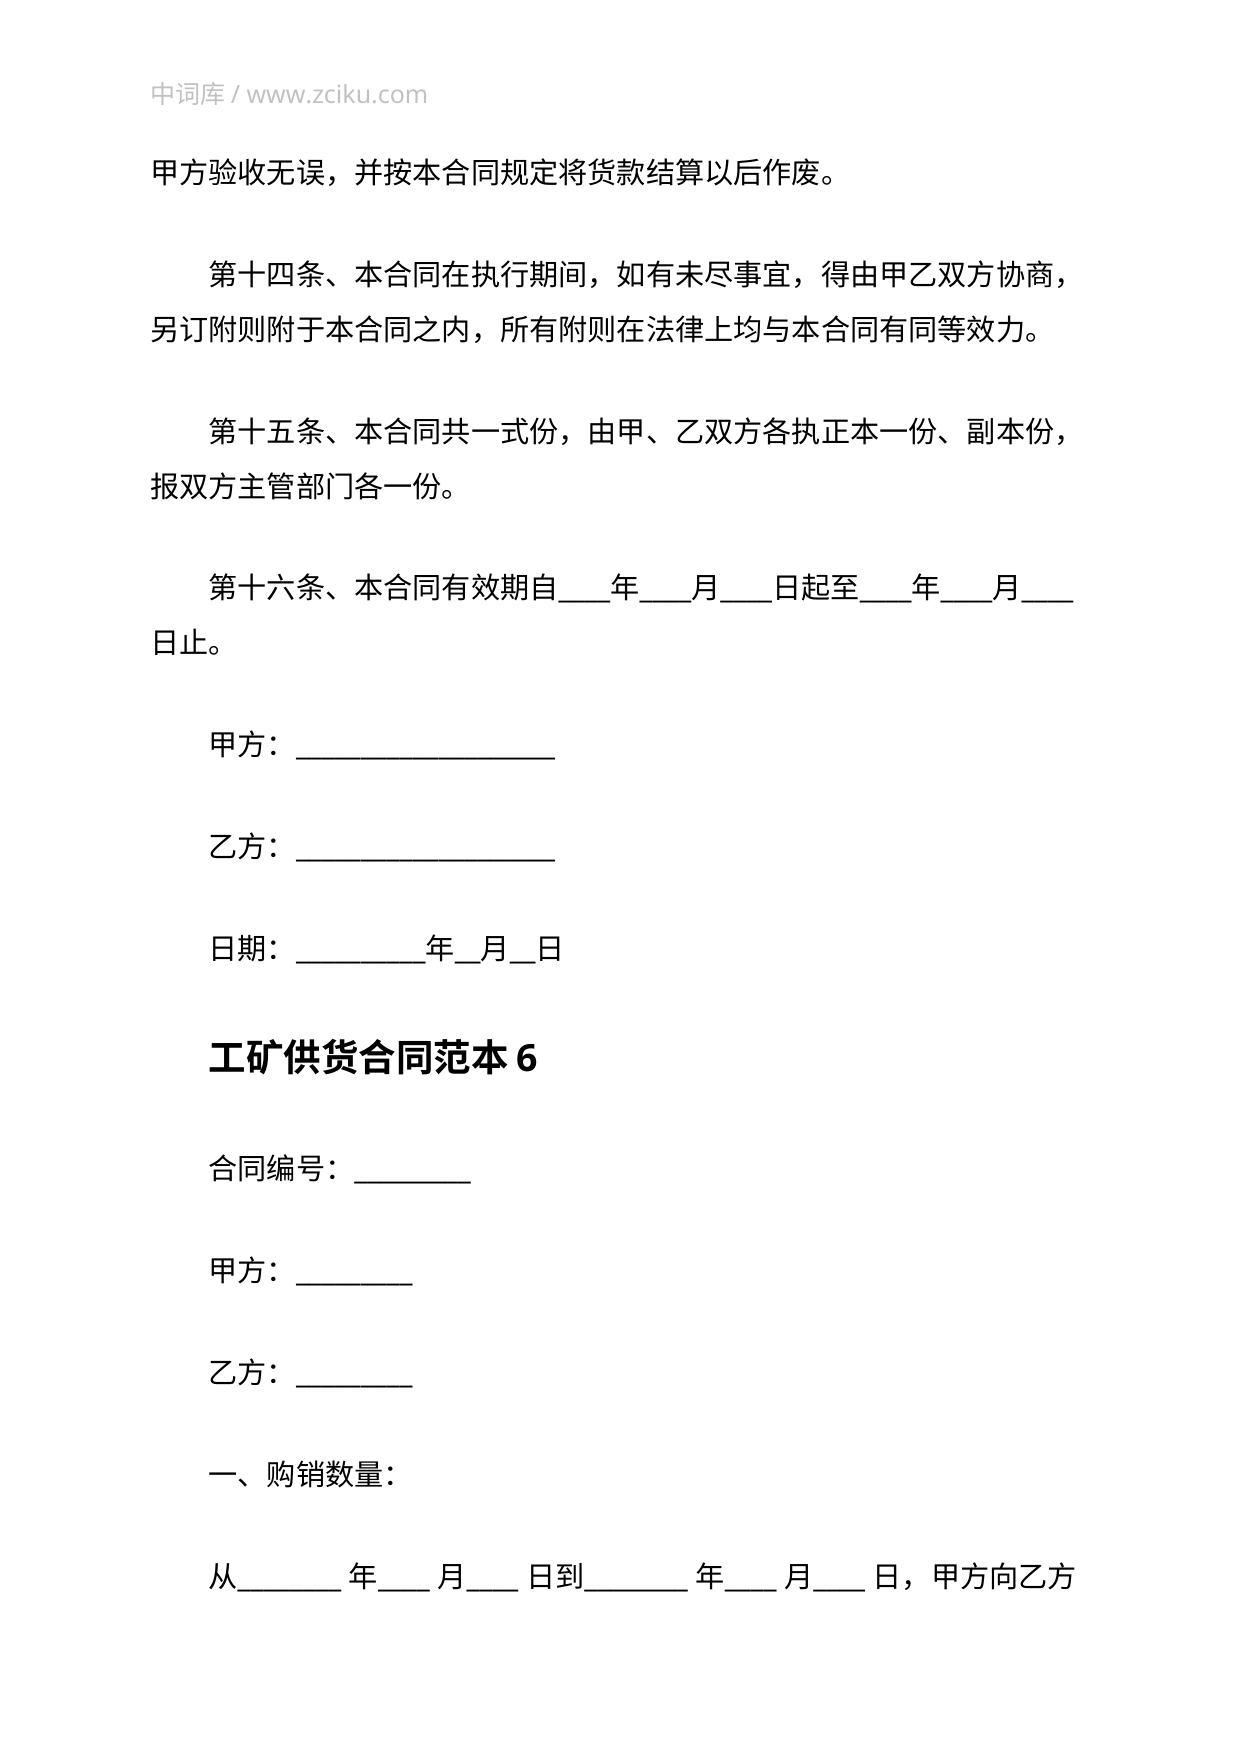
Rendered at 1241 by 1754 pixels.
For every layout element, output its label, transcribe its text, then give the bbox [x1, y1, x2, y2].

text 第十五条、本合同共一式份，由甲、乙双方各执正本一份、副本份，报双方主管部门各一份。 [150, 408, 1090, 506]
text 乙方：____________________ [150, 824, 1090, 866]
text 甲方：_________ [150, 1247, 1090, 1290]
text 合同编号：_________ [150, 1145, 1090, 1188]
text 第十四条、本合同在执行期间，如有未尽事宜，得由甲乙双方协商，另订附则附于本合同之内，所有附则在法律上均与本合同有同等效力。 [150, 252, 1090, 349]
text 乙方：_________ [150, 1349, 1090, 1392]
text 甲方：____________________ [150, 722, 1090, 764]
text 一、购销数量： [150, 1451, 1090, 1494]
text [150, 150, 1090, 192]
text 工矿供货合同范本6 [150, 1028, 1090, 1082]
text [150, 1553, 1090, 1596]
text 日期：__________年__月__日 [150, 926, 1090, 968]
text 第十六条、本合同有效期自____年____月____日起至____年____月____日止。 [150, 565, 1090, 662]
